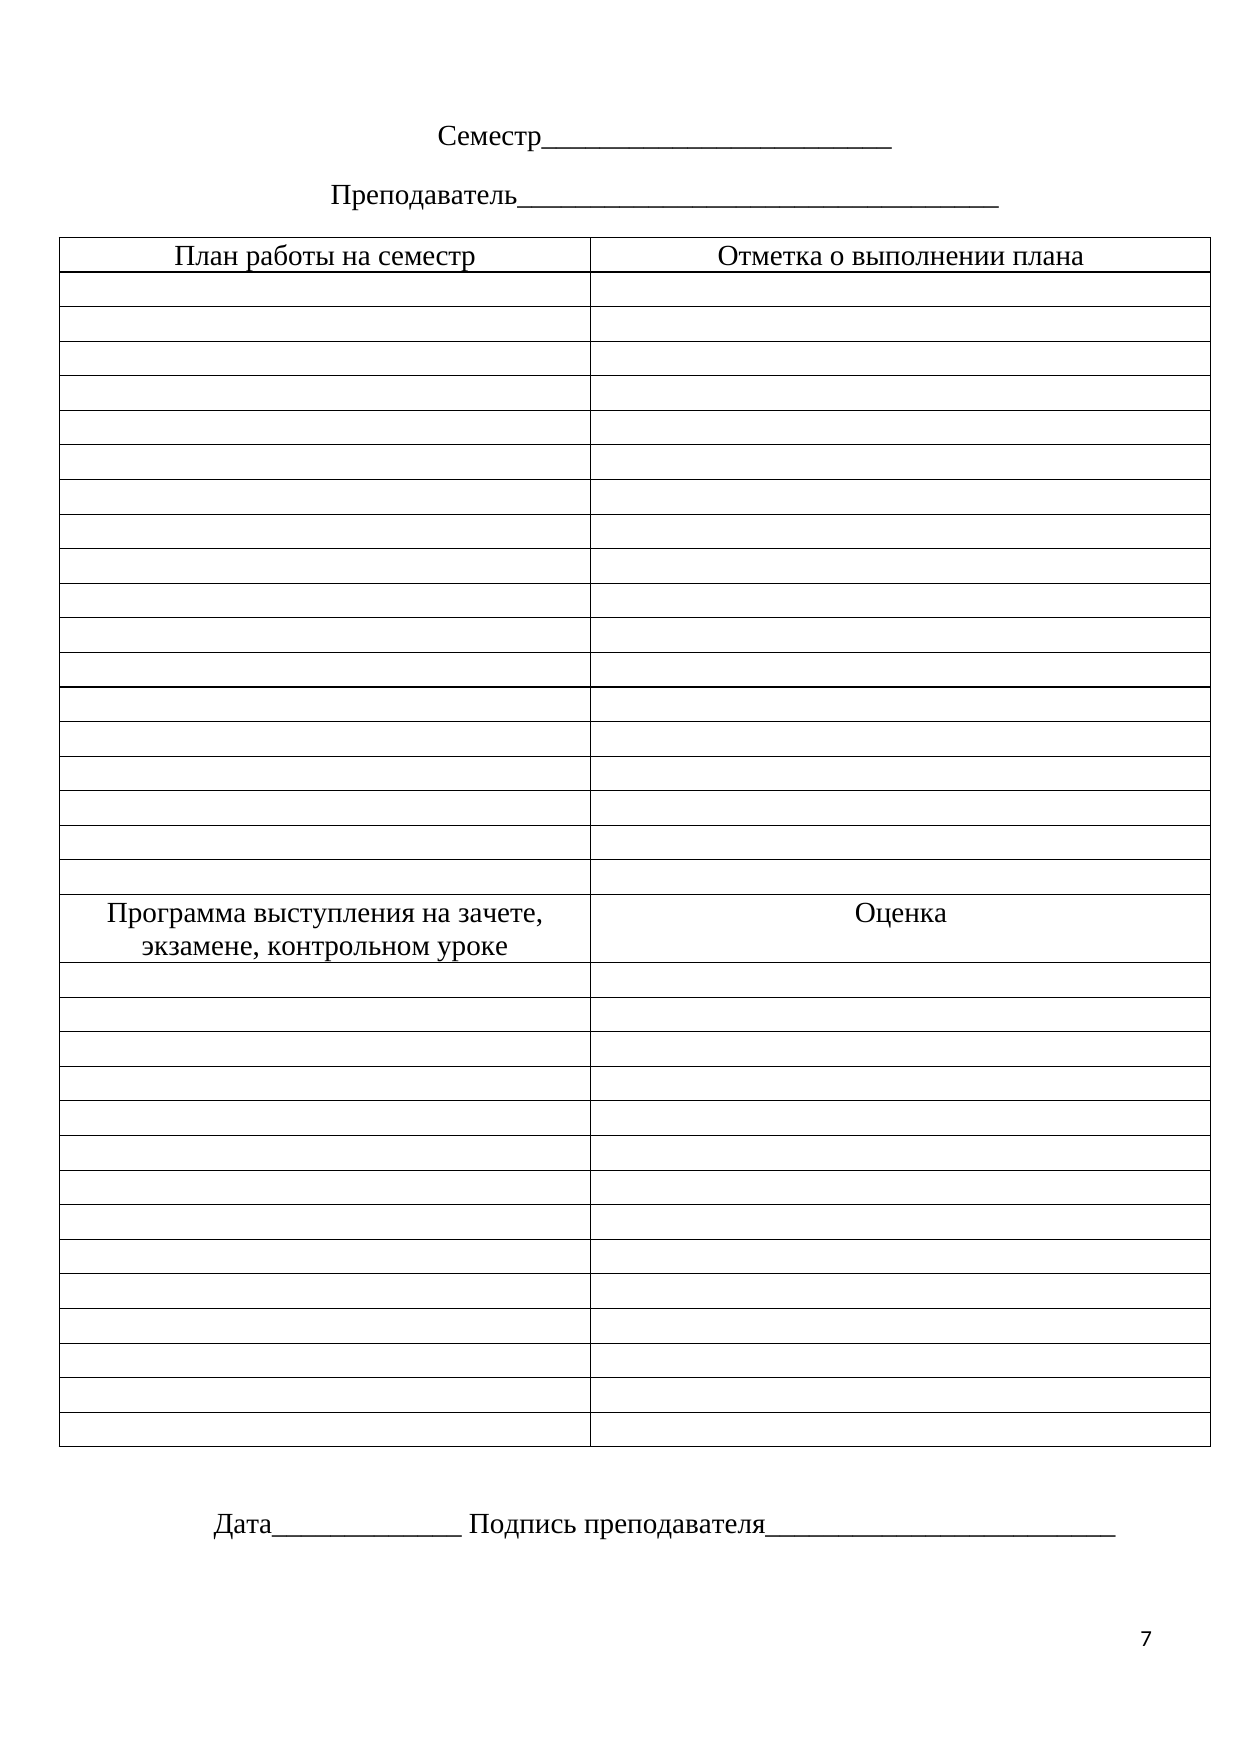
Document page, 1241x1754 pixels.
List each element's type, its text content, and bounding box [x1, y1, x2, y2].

table_cell [60, 826, 590, 859]
table_cell [591, 688, 1210, 721]
table_cell [591, 618, 1210, 652]
table_cell [591, 860, 1210, 894]
table_cell [60, 757, 590, 790]
table_cell [60, 688, 590, 721]
table_cell [591, 515, 1210, 548]
table_cell [591, 584, 1210, 617]
table_cell [591, 1136, 1210, 1169]
table_cell Оценка [591, 895, 1210, 962]
table_cell [60, 1309, 590, 1342]
table_cell [591, 757, 1210, 790]
table_cell [591, 1101, 1210, 1135]
table_cell [591, 1205, 1210, 1239]
table_cell [60, 584, 590, 617]
table_cell [60, 307, 590, 341]
table_cell [591, 445, 1210, 479]
table_cell [591, 480, 1210, 513]
table_cell [591, 1032, 1210, 1066]
table_cell [60, 1413, 590, 1446]
table_cell [60, 342, 590, 375]
table_cell [591, 653, 1210, 686]
table_cell [60, 1205, 590, 1239]
table_cell [60, 618, 590, 652]
table_cell [591, 1413, 1210, 1446]
table_cell [591, 1309, 1210, 1342]
table_cell [60, 1274, 590, 1308]
table_cell [591, 1067, 1210, 1100]
table_cell [591, 342, 1210, 375]
table_cell [60, 1136, 590, 1169]
table_header Отметка о выполнении плана [591, 238, 1210, 271]
table_cell [591, 307, 1210, 341]
table_cell [591, 963, 1210, 997]
table_cell [60, 1067, 590, 1100]
table_cell [591, 1378, 1210, 1412]
table_cell [591, 1274, 1210, 1308]
table_cell [591, 549, 1210, 583]
table_cell [591, 273, 1210, 306]
table_cell [60, 963, 590, 997]
table_cell [60, 1240, 590, 1273]
table_cell [591, 1344, 1210, 1377]
table_cell [60, 376, 590, 410]
table_cell [60, 1378, 590, 1412]
table_cell [60, 549, 590, 583]
table_cell [60, 653, 590, 686]
table_cell [591, 722, 1210, 756]
table_cell [60, 480, 590, 513]
table_header План работы на семестр [60, 238, 590, 271]
table_cell [60, 515, 590, 548]
table_cell [591, 1240, 1210, 1273]
table_cell [591, 791, 1210, 825]
table_cell [60, 860, 590, 894]
table_cell [60, 1344, 590, 1377]
table_cell [591, 826, 1210, 859]
table_cell [591, 998, 1210, 1031]
table_cell [591, 376, 1210, 410]
table_cell [60, 411, 590, 444]
table_cell [60, 998, 590, 1031]
table_cell [60, 1032, 590, 1066]
table_cell [60, 445, 590, 479]
table_cell [591, 1171, 1210, 1204]
table_cell [60, 791, 590, 825]
table_cell Программа выступления на зачете, экзамене, контрольном уроке [60, 895, 590, 962]
text Дата_____________ Подпись преподавателя________________________ [177, 1507, 1152, 1540]
table_cell [591, 411, 1210, 444]
table_cell [60, 1101, 590, 1135]
text Семестр________________________ [177, 118, 1152, 152]
text Преподаватель_________________________________ [177, 177, 1152, 211]
table_cell [60, 1171, 590, 1204]
table_cell [60, 722, 590, 756]
table_cell [60, 273, 590, 306]
